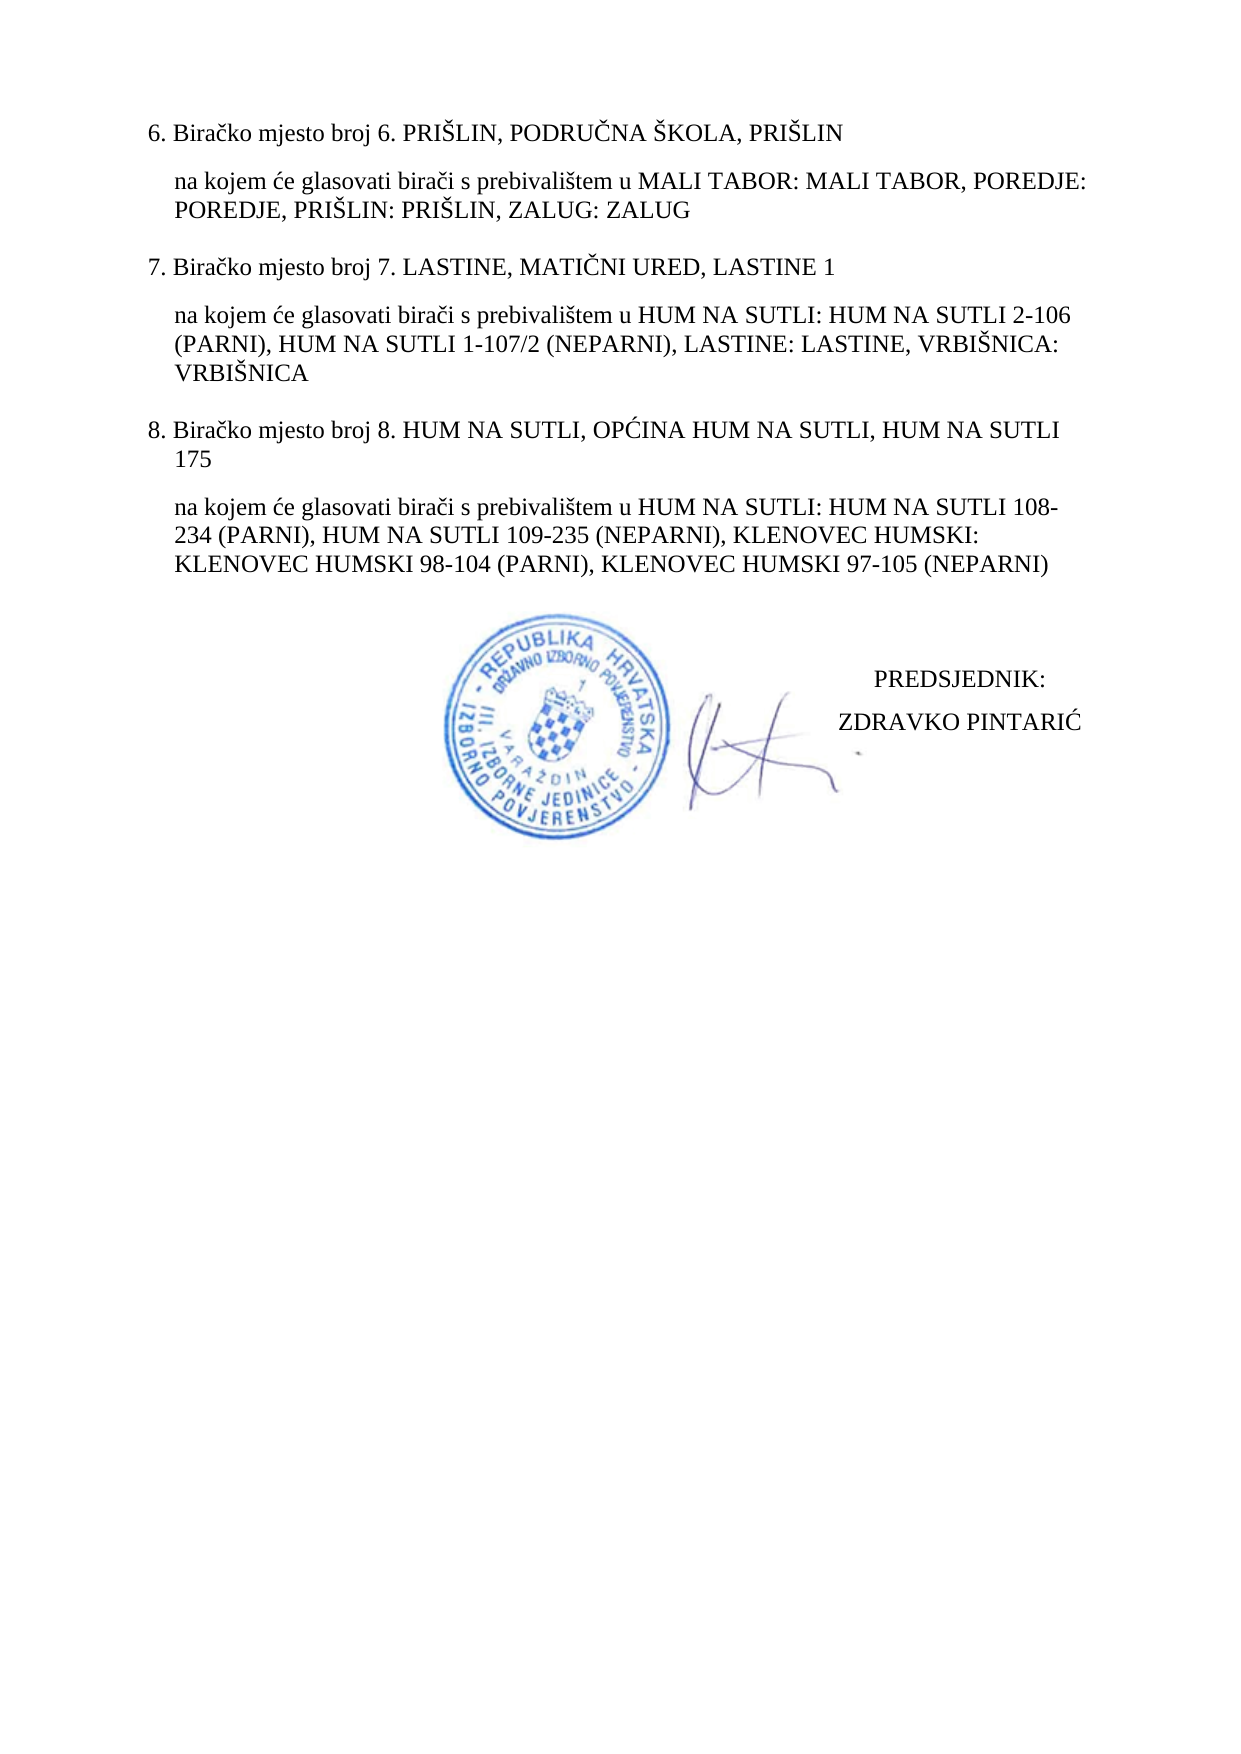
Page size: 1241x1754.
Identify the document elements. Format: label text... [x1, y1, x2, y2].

table_cell 8. Biračko mjesto broj 8. HUM NA SUTLI, OPĆINA HUM NA SUTLI, HUM NA SUTLI 175 na kojem će glasovati birači s prebivalištem u HUM NA SUTLI: HUM NA SUTLI 108-234 (PARNI), HUM NA SUTLI 109-235 (NEPARNI), KLENOVEC HUMSKI: KLENOVEC HUMSKI 98-104 (PARNI), KLENOVEC HUMSKI 97-105 (NEPARNI) [136, 415, 1104, 607]
text ZDRAVKO PINTARIĆ [872, 707, 1093, 736]
table_cell 6. Biračko mjesto broj 6. PRIŠLIN, PODRUČNA ŠKOLA, PRIŠLIN na kojem će glasovati birači s prebivalištem u MALI TABOR: MALI TABOR, POREDJE: POREDJE, PRIŠLIN: PRIŠLIN, ZALUG: ZALUG [136, 118, 1104, 252]
picture [431, 605, 872, 851]
text PREDSJEDNIK: [872, 664, 1093, 693]
table_cell 7. Biračko mjesto broj 7. LASTINE, MATIČNI URED, LASTINE 1 na kojem će glasovati birači s prebivalištem u HUM NA SUTLI: HUM NA SUTLI 2-106 (PARNI), HUM NA SUTLI 1-107/2 (NEPARNI), LASTINE: LASTINE, VRBIŠNICA: VRBIŠNICA [136, 252, 1104, 415]
